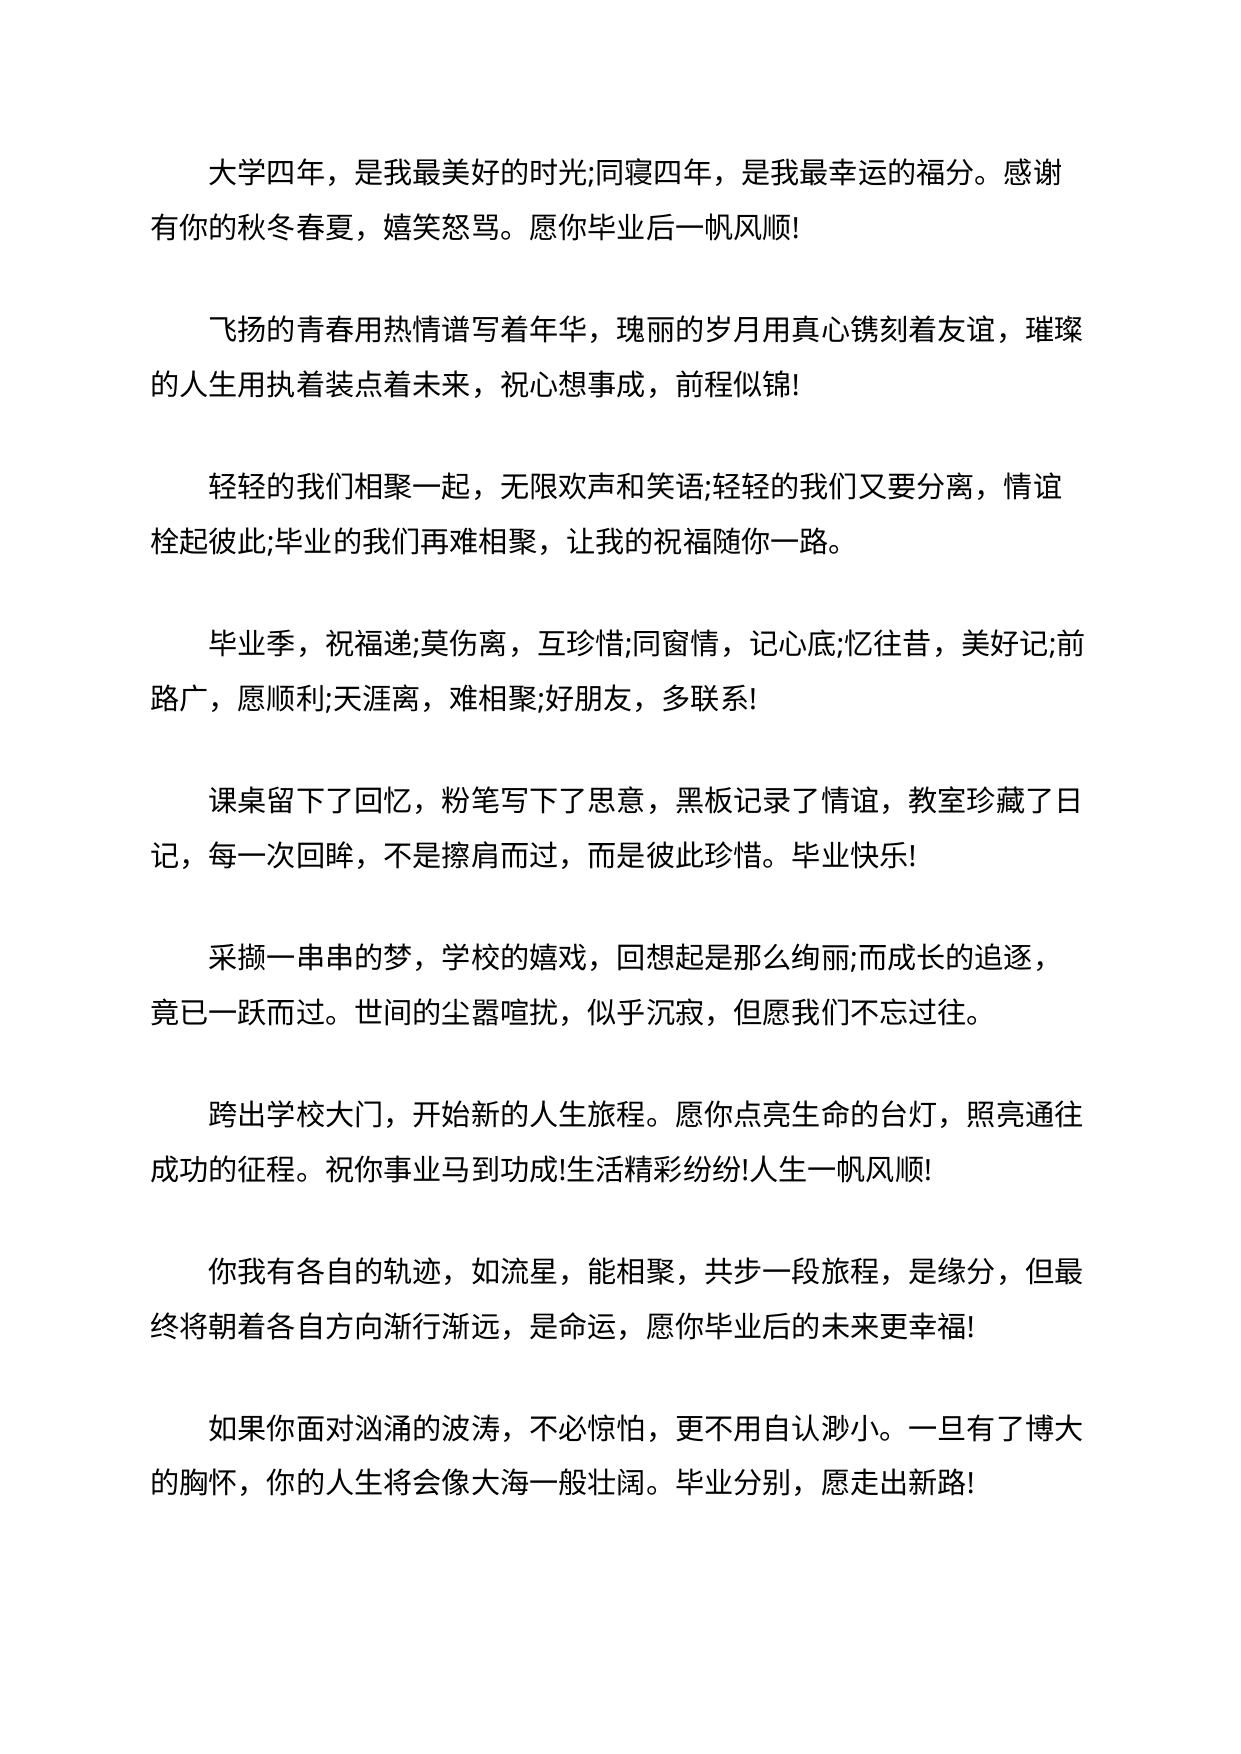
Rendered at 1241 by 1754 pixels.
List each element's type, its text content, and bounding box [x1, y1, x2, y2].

text 跨出学校大门，开始新的人生旅程。愿你点亮生命的台灯，照亮通往成功的征程。祝你事业马到功成!生活精彩纷纷!人生一帆风顺! [150, 1091, 1090, 1189]
text 你我有各自的轨迹，如流星，能相聚，共步一段旅程，是缘分，但最终将朝着各自方向渐行渐远，是命运，愿你毕业后的未来更幸福! [150, 1248, 1090, 1346]
text 毕业季，祝福递;莫伤离，互珍惜;同窗情，记心底;忆往昔，美好记;前路广，愿顺利;天涯离，难相聚;好朋友，多联系! [150, 621, 1090, 718]
text 轻轻的我们相聚一起，无限欢声和笑语;轻轻的我们又要分离，情谊栓起彼此;毕业的我们再难相聚，让我的祝福随你一路。 [150, 464, 1090, 561]
text 采撷一串串的梦，学校的嬉戏，回想起是那么绚丽;而成长的追逐，竟已一跃而过。世间的尘嚣喧扰，似乎沉寂，但愿我们不忘过往。 [150, 935, 1090, 1032]
text 飞扬的青春用热情谱写着年华，瑰丽的岁月用真心镌刻着友谊，璀璨的人生用执着装点着未来，祝心想事成，前程似锦! [150, 307, 1090, 404]
text 如果你面对汹涌的波涛，不必惊怕，更不用自认渺小。一旦有了博大的胸怀，你的人生将会像大海一般壮阔。毕业分别，愿走出新路! [150, 1405, 1090, 1502]
text 大学四年，是我最美好的时光;同寝四年，是我最幸运的福分。感谢有你的秋冬春夏，嬉笑怒骂。愿你毕业后一帆风顺! [150, 150, 1090, 247]
text 课桌留下了回忆，粉笔写下了思意，黑板记录了情谊，教室珍藏了日记，每一次回眸，不是擦肩而过，而是彼此珍惜。毕业快乐! [150, 778, 1090, 875]
